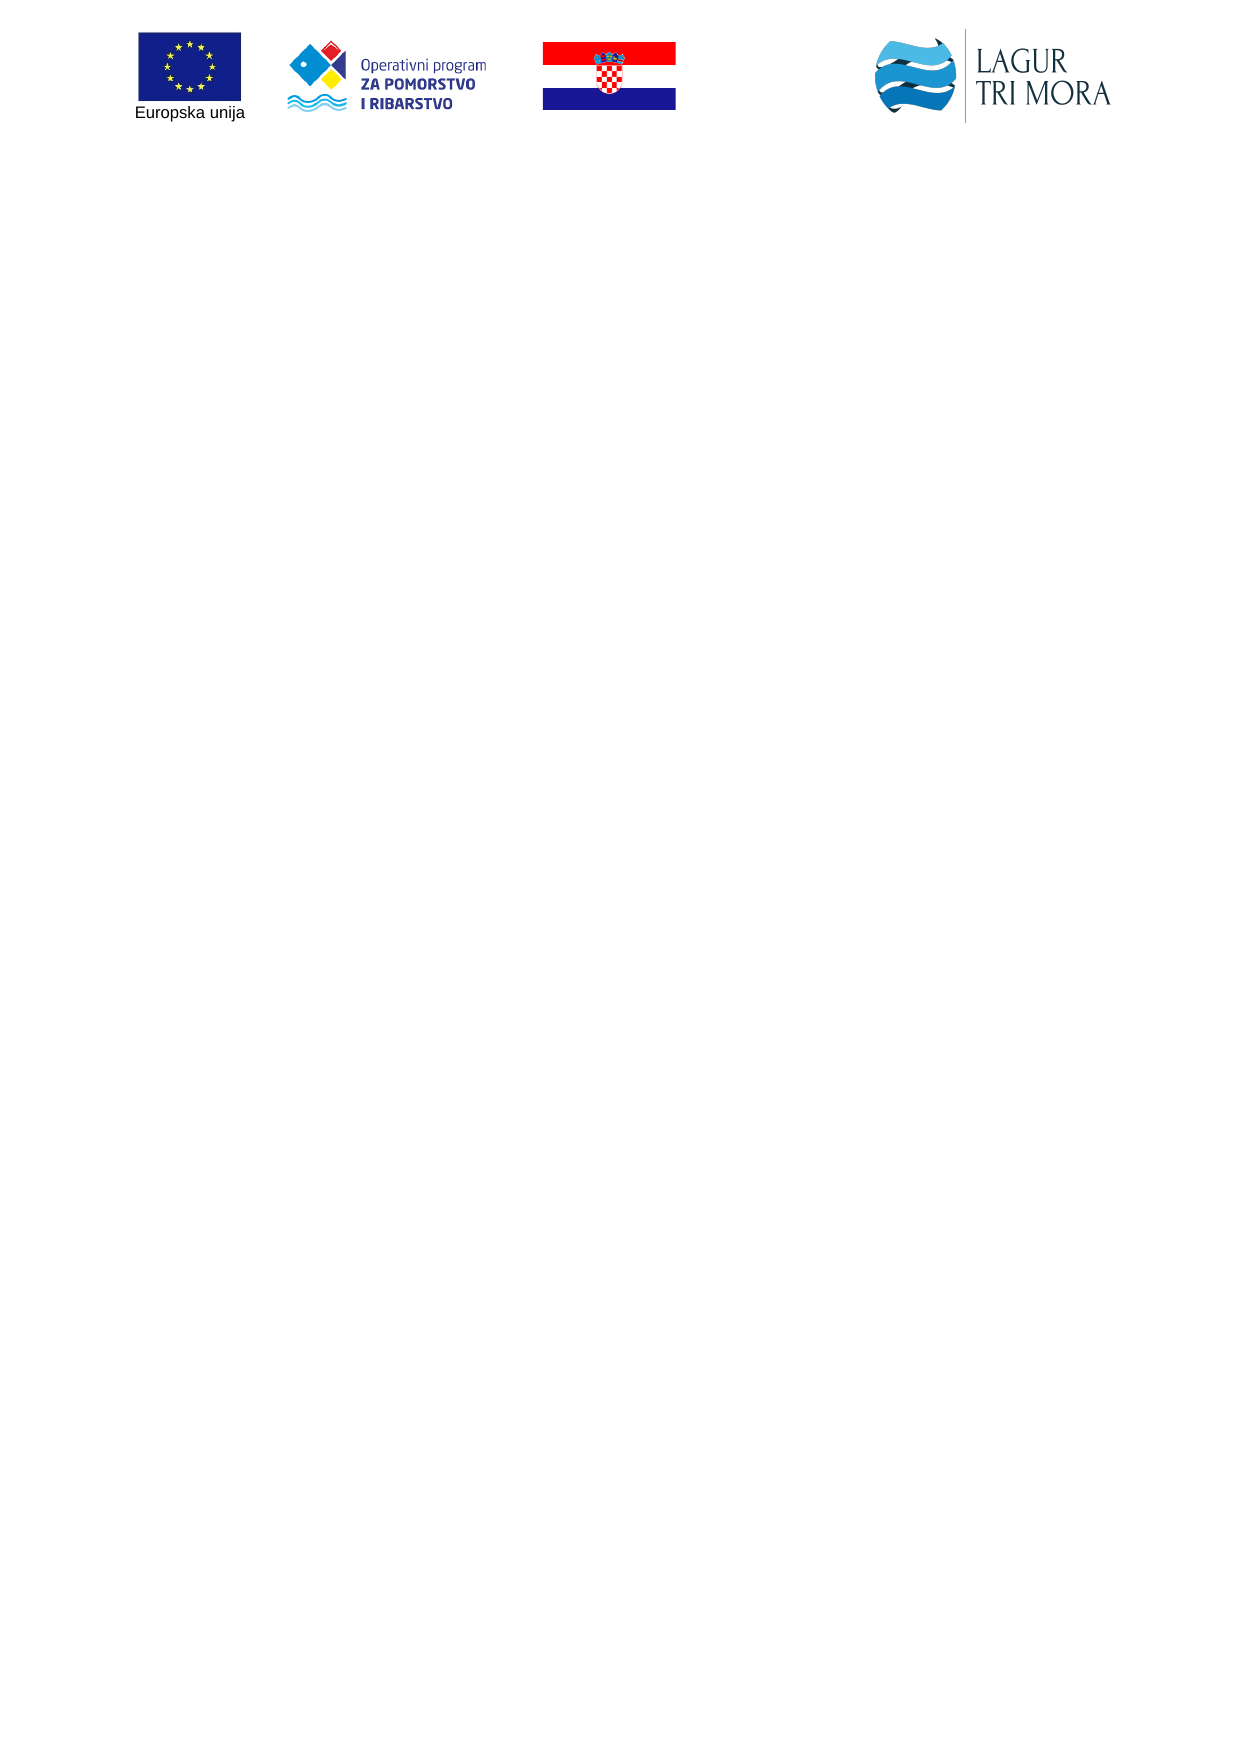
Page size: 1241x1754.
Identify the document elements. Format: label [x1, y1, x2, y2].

picture [542, 42, 676, 110]
picture [875, 29, 1111, 123]
picture [287, 40, 486, 112]
picture [136, 30, 243, 103]
